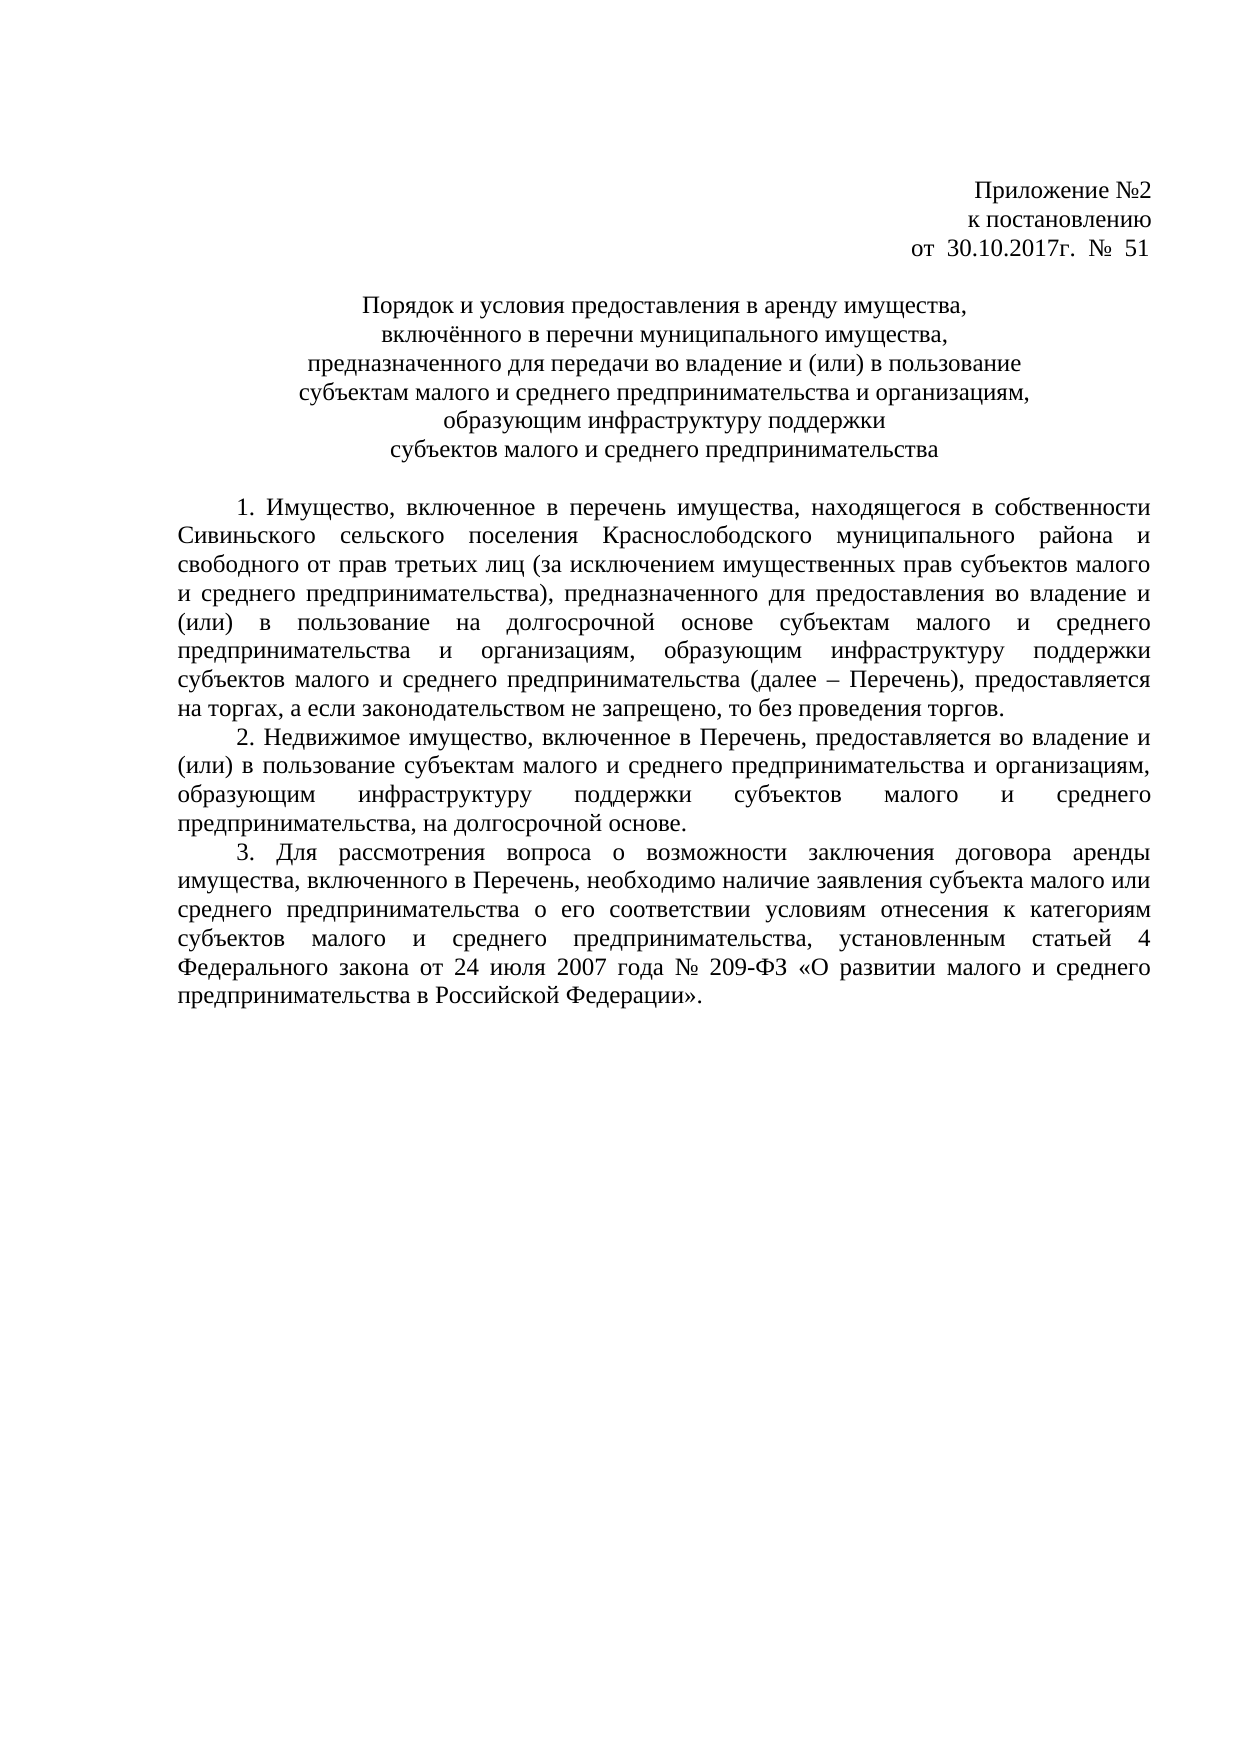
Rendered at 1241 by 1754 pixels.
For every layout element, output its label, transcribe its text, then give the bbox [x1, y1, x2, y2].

text предназначенного для передачи во владение и (или) в пользование [177, 348, 1152, 377]
text 2. Недвижимое имущество, включенное в Перечень, предоставляется во владение и (или) в пользование субъектам малого и среднего предпринимательства и организациям, образующим инфраструктуру поддержки субъектов малого и среднего предпринимательства, на долгосрочной основе. [177, 722, 1152, 837]
text 1. Имущество, включенное в перечень имущества, находящегося в собственности Сивиньского сельского поселения Краснослободского муниципального района и свободного от прав третьих лиц (за исключением имущественных прав субъектов малого и среднего предпринимательства), предназначенного для предоставления во владение и (или) в пользование на долгосрочной основе субъектам малого и среднего предпринимательства и организациям, образующим инфраструктуру поддержки субъектов малого и среднего предпринимательства (далее – Перечень), предоставляется на торгах, а если законодательством не запрещено, то без проведения торгов. [177, 492, 1152, 722]
text от 30.10.2017г. № 51 [177, 233, 1152, 262]
text субъектов малого и среднего предпринимательства [177, 434, 1152, 463]
text Порядок и условия предоставления в аренду имущества, [177, 291, 1152, 319]
text Приложение №2 [177, 176, 1152, 204]
text образующим инфраструктуру поддержки [177, 406, 1152, 434]
text включённого в перечни муниципального имущества, [177, 319, 1152, 348]
text к постановлению [177, 204, 1152, 233]
text субъектам малого и среднего предпринимательства и организациям, [177, 377, 1152, 406]
text 3. Для рассмотрения вопроса о возможности заключения договора аренды имущества, включенного в Перечень, необходимо наличие заявления субъекта малого или среднего предпринимательства о его соответствии условиям отнесения к категориям субъектов малого и среднего предпринимательства, установленным статьей 4 Федерального закона от 24 июля 2007 года № 209-ФЗ «О развитии малого и среднего предпринимательства в Российской Федерации». [177, 837, 1152, 1009]
